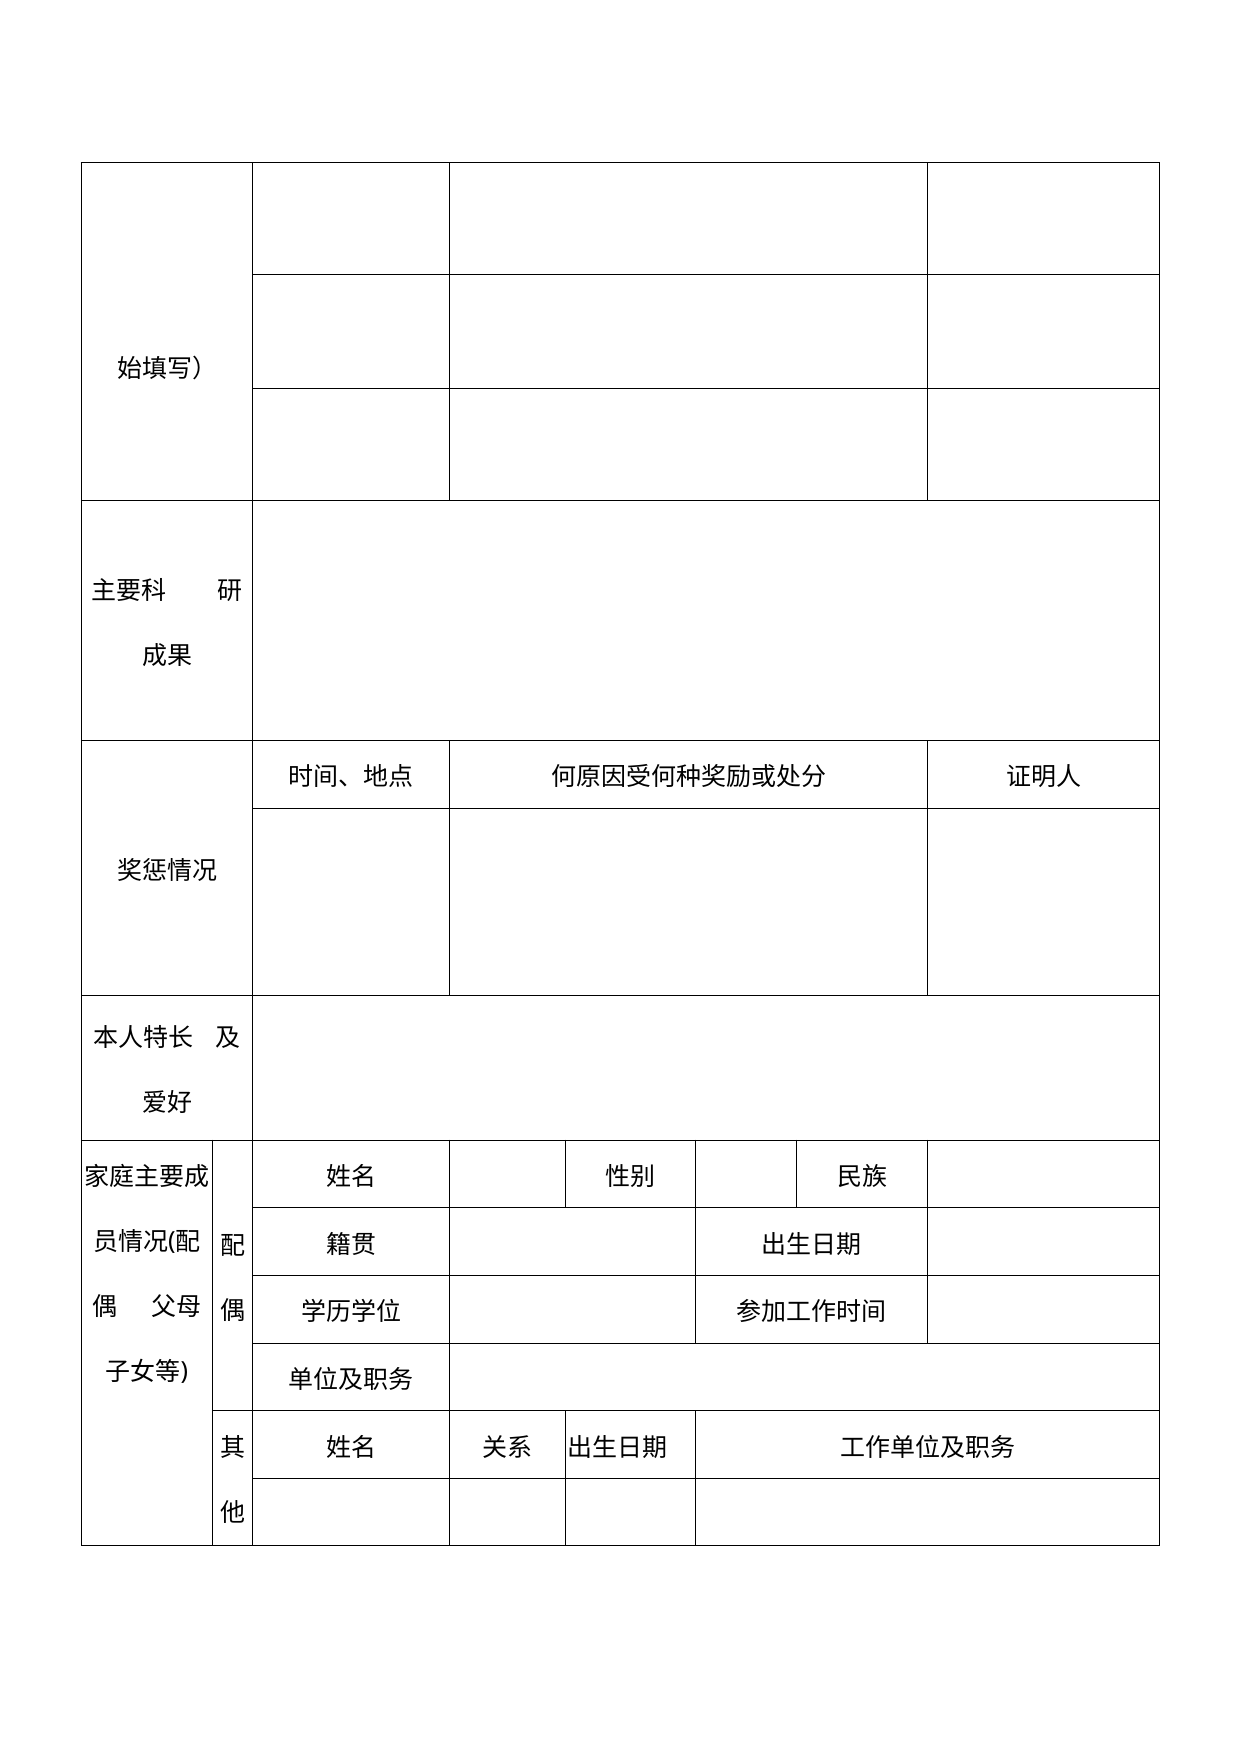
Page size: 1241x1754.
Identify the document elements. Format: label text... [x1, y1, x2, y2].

table_cell 性别 [566, 1141, 695, 1207]
table_cell 籍贯 [253, 1208, 449, 1275]
table_cell [928, 275, 1159, 388]
table_cell [928, 1208, 1159, 1275]
table_cell [253, 1479, 449, 1545]
table_cell 时间、地点 [253, 741, 449, 807]
table_cell 配偶 [213, 1141, 252, 1410]
table_cell [450, 1141, 565, 1207]
table_cell [696, 1479, 1159, 1545]
table_cell 本人特长 及爱好 [82, 996, 252, 1139]
table_cell [928, 1276, 1159, 1342]
table_cell 姓名 [253, 1411, 449, 1478]
table_cell [450, 1276, 695, 1342]
table_cell [253, 163, 449, 274]
table_cell [696, 1141, 796, 1207]
table_cell 奖惩情况 [82, 741, 252, 995]
table_cell 出生日期 [696, 1208, 927, 1275]
table_cell 参加工作时间 [696, 1276, 927, 1342]
table_cell [450, 275, 927, 388]
table_cell [253, 501, 1159, 740]
table_cell 民族 [797, 1141, 927, 1207]
table_cell [928, 1141, 1159, 1207]
table_cell 工作单位及职务 [696, 1411, 1159, 1478]
table_cell [928, 163, 1159, 274]
table_cell [450, 1479, 565, 1545]
table_cell [566, 1479, 695, 1545]
table_cell [450, 809, 927, 995]
table_cell 出生日期 [566, 1411, 695, 1478]
table_cell 姓名 [253, 1141, 449, 1207]
table_cell 何原因受何种奖励或处分 [450, 741, 927, 807]
table_cell [450, 1344, 1159, 1410]
table_cell [450, 163, 927, 274]
table_cell [253, 275, 449, 388]
table_cell 学历学位 [253, 1276, 449, 1342]
table_cell 关系 [450, 1411, 565, 1478]
table_cell [253, 809, 449, 995]
table_cell 其他成员 [213, 1411, 252, 1545]
table_cell [253, 996, 1159, 1139]
table_cell [928, 389, 1159, 500]
table_cell 单位及职务 [253, 1344, 449, 1410]
table_cell [253, 389, 449, 500]
table_cell [928, 809, 1159, 995]
table_cell [450, 389, 927, 500]
table_cell [450, 1208, 695, 1275]
table_cell 证明人 [928, 741, 1159, 807]
table_cell 主要科 研成果 [82, 501, 252, 740]
table_cell 家庭主要成员情况(配偶 父母 子女等) [82, 1141, 212, 1545]
